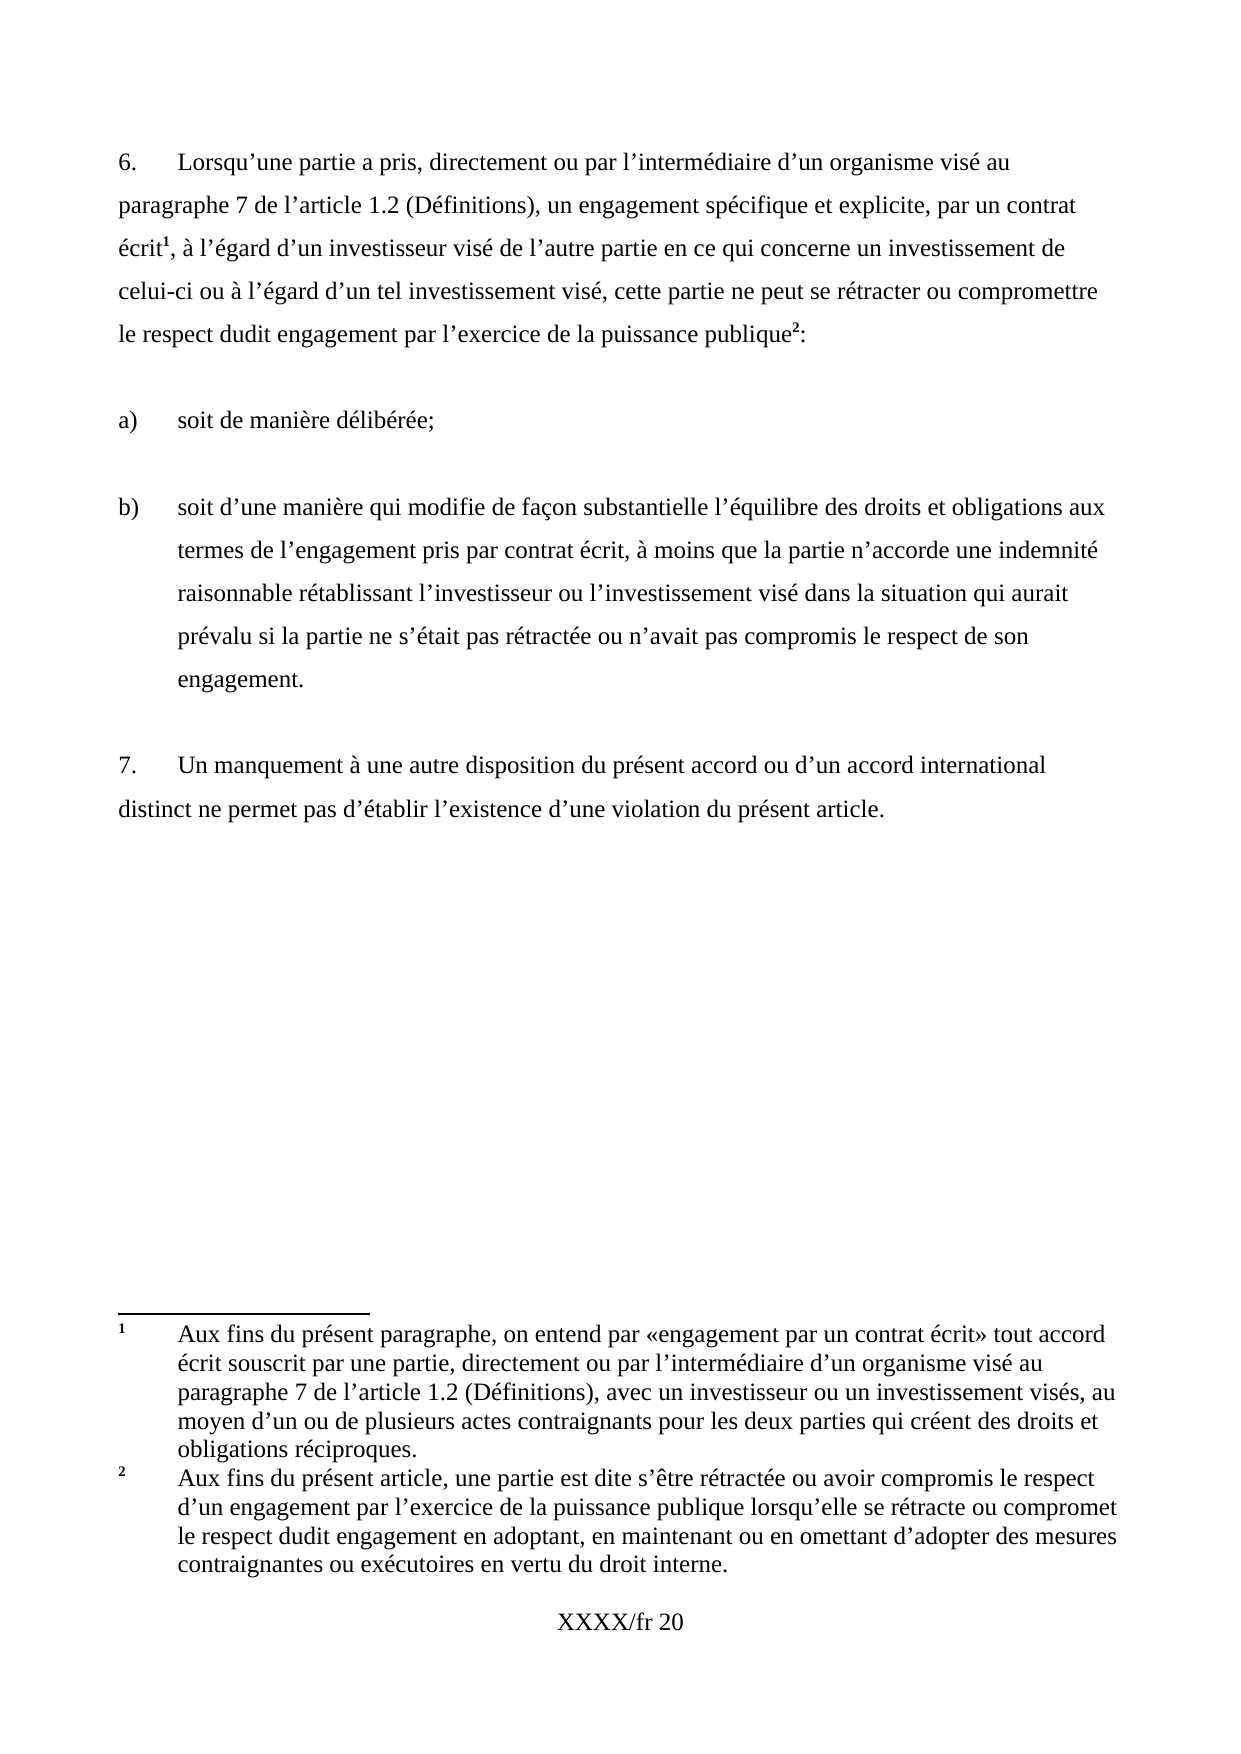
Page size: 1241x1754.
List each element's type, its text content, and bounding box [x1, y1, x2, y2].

text 6. Lorsqu’une partie a pris, directement ou par l’intermédiaire d’un organisme visé au paragraphe 7 de l’article 1.2 (Définitions), un engagement spécifique et explicite, par un contrat écrit, à l’égard d’un investisseur visé de l’autre partie en ce qui concerne un investissement de celui-ci ou à l’égard d’un tel investissement visé, cette partie ne peut se rétracter ou compromettre le respect dudit engagement par l’exercice de la puissance publique: [118, 147, 1122, 348]
text b) soit d’une manière qui modifie de façon substantielle l’équilibre des droits et obligations aux termes de l’engagement pris par contrat écrit, à moins que la partie n’accorde une indemnité raisonnable rétablissant l’investisseur ou l’investissement visé dans la situation qui aurait prévalu si la partie ne s’était pas rétractée ou n’avait pas compromis le respect de son engagement. [118, 492, 1122, 693]
text 7. Un manquement à une autre disposition du présent accord ou d’un accord international distinct ne permet pas d’établir l’existence d’une violation du présent article. [118, 751, 1122, 822]
text a) soit de manière délibérée; [118, 406, 1122, 434]
